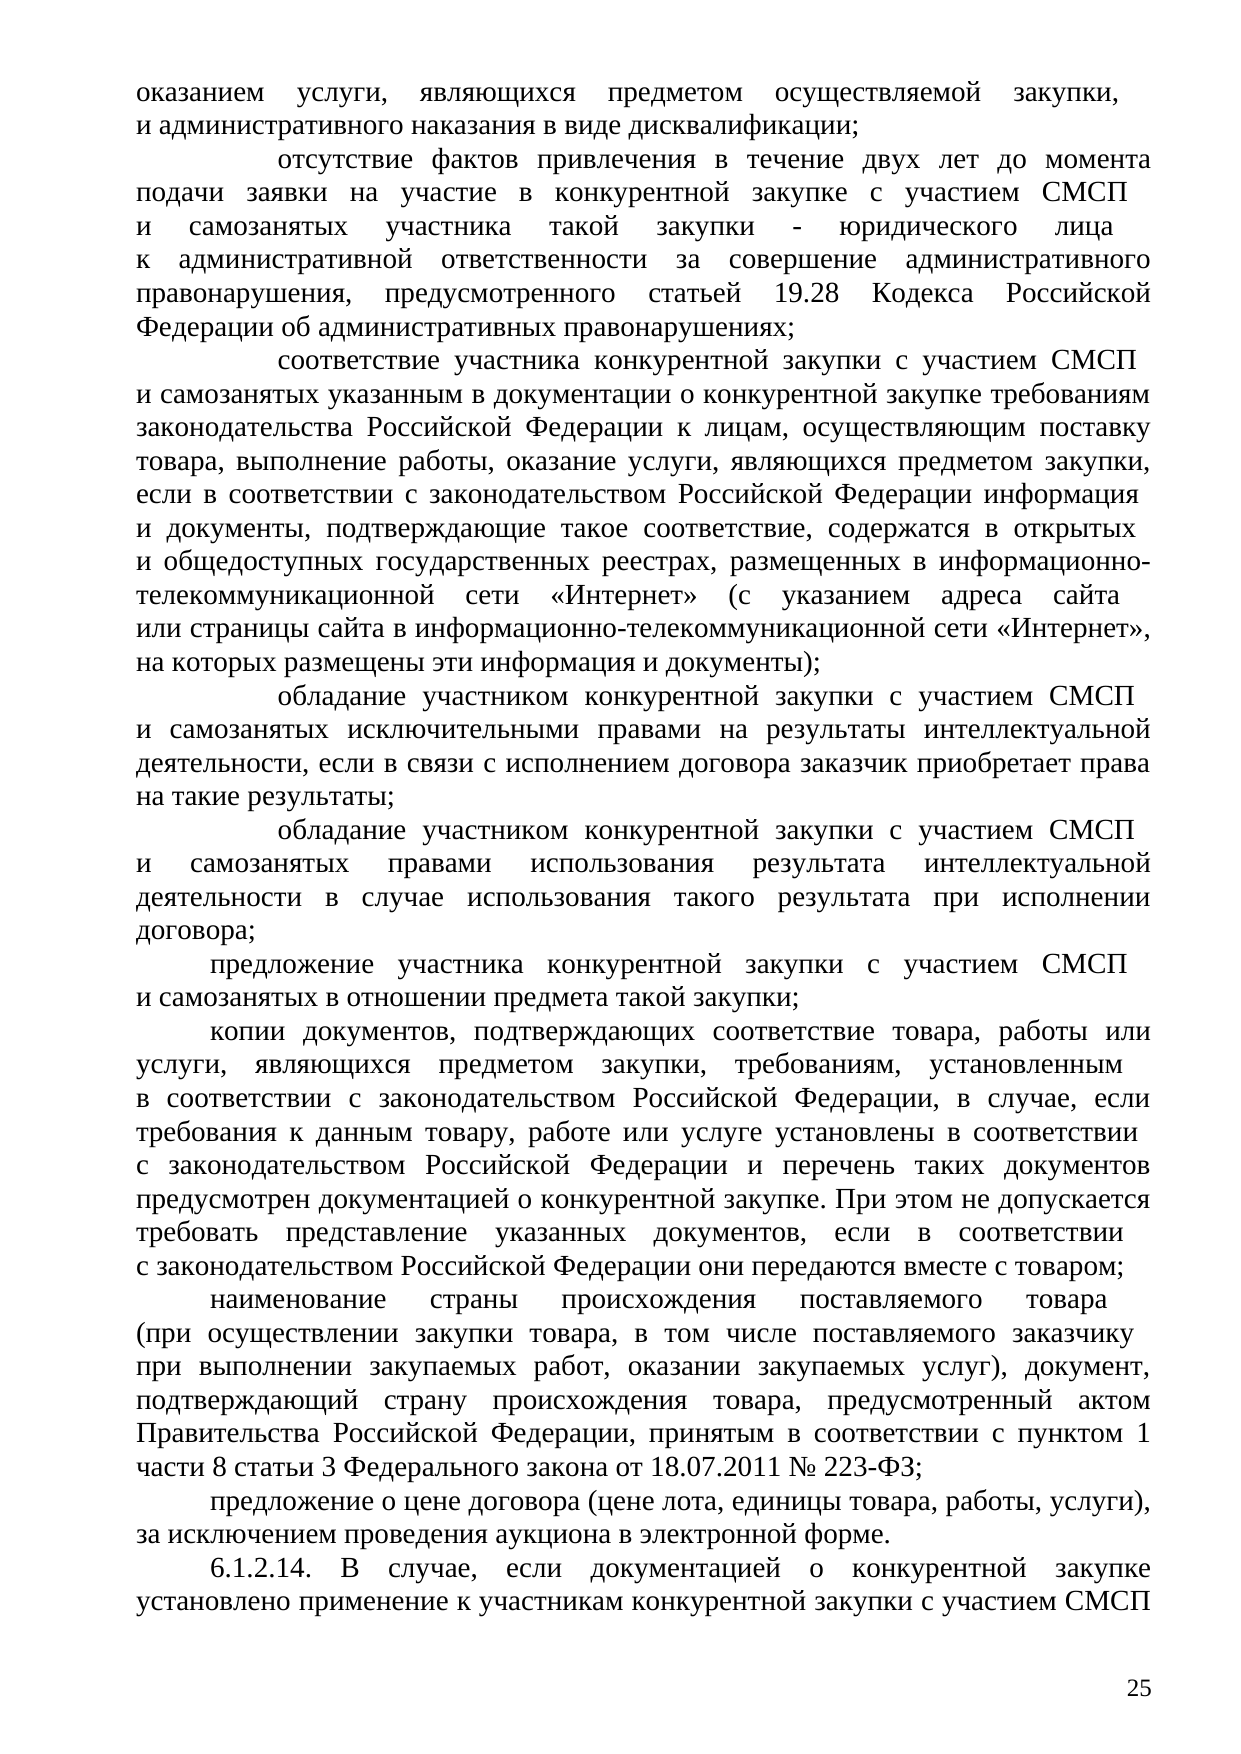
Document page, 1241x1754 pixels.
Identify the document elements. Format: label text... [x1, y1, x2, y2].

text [136, 1550, 1152, 1617]
text предложение о цене договора (цене лота, единицы товара, работы, услуги), за исключением проведения аукциона в электронной форме. [136, 1483, 1152, 1550]
text обладание участником конкурентной закупки с участием СМСП и самозанятых исключительными правами на результаты интеллектуальной деятельности, если в связи с исполнением договора заказчик приобретает права на такие результаты; [136, 678, 1152, 812]
text отсутствие фактов привлечения в течение двух лет до момента подачи заявки на участие в конкурентной закупке с участием СМСП и самозанятых участника такой закупки - юридического лица к административной ответственности за совершение административного правонарушения, предусмотренного статьей 19.28 Кодекса Российской Федерации об административных правонарушениях; [136, 141, 1152, 342]
text наименование страны происхождения поставляемого товара (при осуществлении закупки товара, в том числе поставляемого заказчику при выполнении закупаемых работ, оказании закупаемых услуг), документ, подтверждающий страну происхождения товара, предусмотренный актом Правительства Российской Федерации, принятым в соответствии с пунктом 1 части 8 статьи 3 Федерального закона от 18.07.2011 № 223-ФЗ; [136, 1281, 1152, 1483]
text предложение участника конкурентной закупки с участием СМСП и самозанятых в отношении предмета такой закупки; [136, 946, 1152, 1013]
text обладание участником конкурентной закупки с участием СМСП и самозанятых правами использования результата интеллектуальной деятельности в случае использования такого результата при исполнении договора; [136, 812, 1152, 946]
text копии документов, подтверждающих соответствие товара, работы или услуги, являющихся предметом закупки, требованиям, установленным в соответствии с законодательством Российской Федерации, в случае, если требования к данным товару, работе или услуге установлены в соответствии с законодательством Российской Федерации и перечень таких документов предусмотрен документацией о конкурентной закупке. При этом не допускается требовать представление указанных документов, если в соответствии с законодательством Российской Федерации они передаются вместе с товаром; [136, 1013, 1152, 1281]
text соответствие участника конкурентной закупки с участием СМСП и самозанятых указанным в документации о конкурентной закупке требованиям законодательства Российской Федерации к лицам, осуществляющим поставку товара, выполнение работы, оказание услуги, являющихся предметом закупки, если в соответствии с законодательством Российской Федерации информация и документы, подтверждающие такое соответствие, содержатся в открытых и общедоступных государственных реестрах, размещенных в информационно-телекоммуникационной сети «Интернет» (с указанием адреса сайта или страницы сайта в информационно-телекоммуникационной сети «Интернет», на которых размещены эти информация и документы); [136, 342, 1152, 678]
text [136, 74, 1152, 141]
